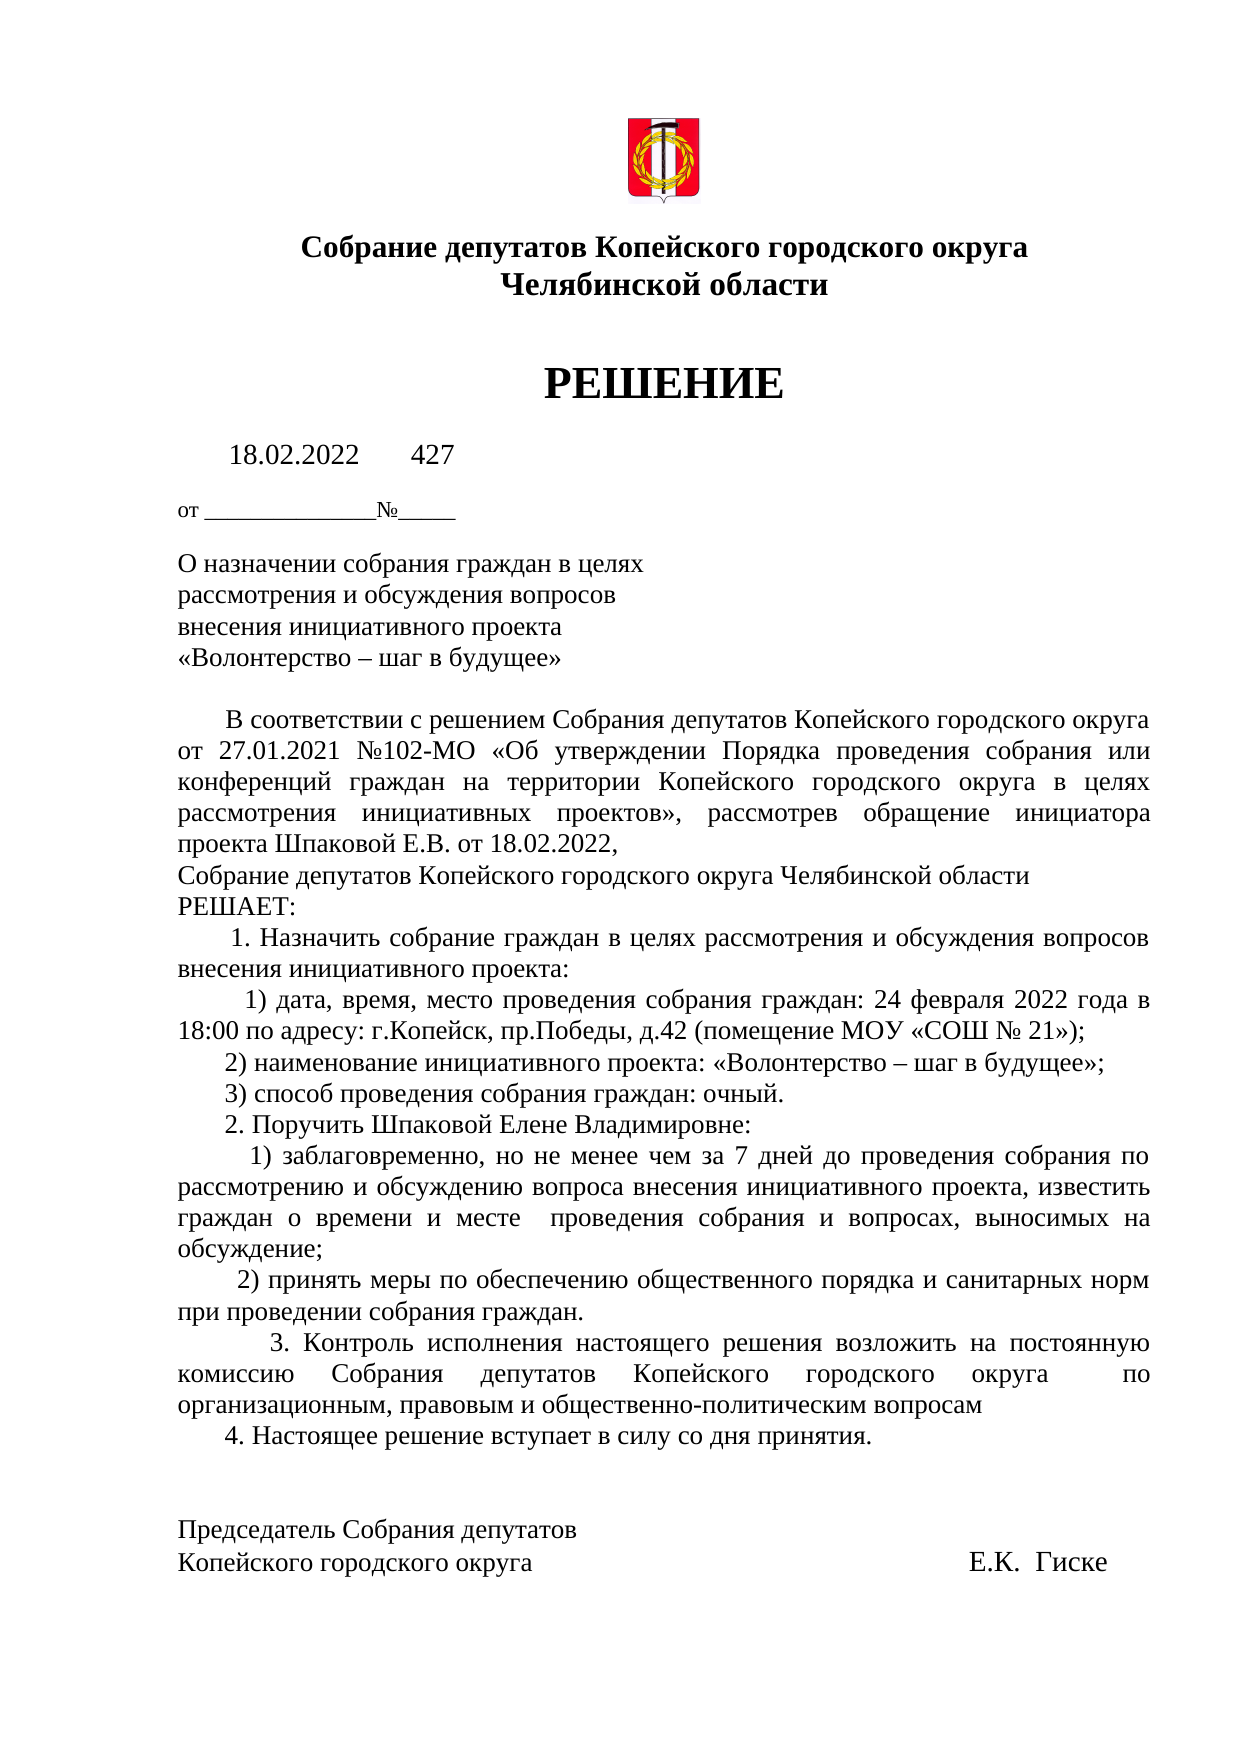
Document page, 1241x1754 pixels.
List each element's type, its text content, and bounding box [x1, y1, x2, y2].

text внесения инициативного проекта [177, 609, 1152, 641]
text «Волонтерство – шаг в будущее» [177, 641, 1152, 672]
text 1. Назначить собрание граждан в целях рассмотрения и обсуждения вопросов внесения инициативного проекта: [177, 921, 1152, 983]
picture [628, 118, 701, 204]
text 1) дата, время, место проведения собрания граждан: 24 февраля 2022 года в 18:00 по адресу: г.Копейск, пр.Победы, д.42 (помещение МОУ «СОШ № 21»); [177, 983, 1152, 1046]
text 2) принять меры по обеспечению общественного порядка и санитарных норм при проведении собрания граждан. [177, 1264, 1152, 1326]
text Собрание депутатов Копейского городского округа [177, 228, 1152, 264]
text В соответствии с решением Собрания депутатов Копейского городского округа от 27.01.2021 №102-МО «Об утверждении Порядка проведения собрания или конференций граждан на территории Копейского городского округа в целях рассмотрения инициативных проектов», рассмотрев обращение инициатора проекта Шпаковой Е.В. от 18.02.2022, [177, 703, 1152, 859]
text О назначении собрания граждан в целях [177, 547, 1152, 578]
text Собрание депутатов Копейского городского округа Челябинской области [177, 859, 1152, 890]
text Председатель Собрания депутатов [177, 1513, 1152, 1544]
text от _______________№_____ [177, 496, 1152, 523]
text 4. Настоящее решение вступает в силу со дня принятия. [177, 1419, 1152, 1451]
text 18.02.2022 427 [177, 437, 1152, 470]
text 1) заблаговременно, но не менее чем за 7 дней до проведения собрания по рассмотрению и обсуждению вопроса внесения инициативного проекта, известить граждан о времени и месте проведения собрания и вопросах, выносимых на обсуждение; [177, 1139, 1152, 1264]
text 2) наименование инициативного проекта: «Волонтерство – шаг в будущее»; [177, 1046, 1152, 1077]
subtitle Челябинской области [177, 264, 1152, 302]
text 3) способ проведения собрания граждан: очный. [177, 1077, 1152, 1108]
text РЕШЕНИЕ [177, 356, 1152, 408]
text рассмотрения и обсуждения вопросов [177, 578, 1152, 609]
text 3. Контроль исполнения настоящего решения возложить на постоянную комиссию Собрания депутатов Копейского городского округа по организационным, правовым и общественно-политическим вопросам [177, 1326, 1152, 1419]
text 2. Поручить Шпаковой Елене Владимировне: [177, 1108, 1152, 1139]
text РЕШАЕТ: [177, 890, 1152, 921]
text Копейского городского округа Е.К. Гиске [177, 1544, 1152, 1577]
